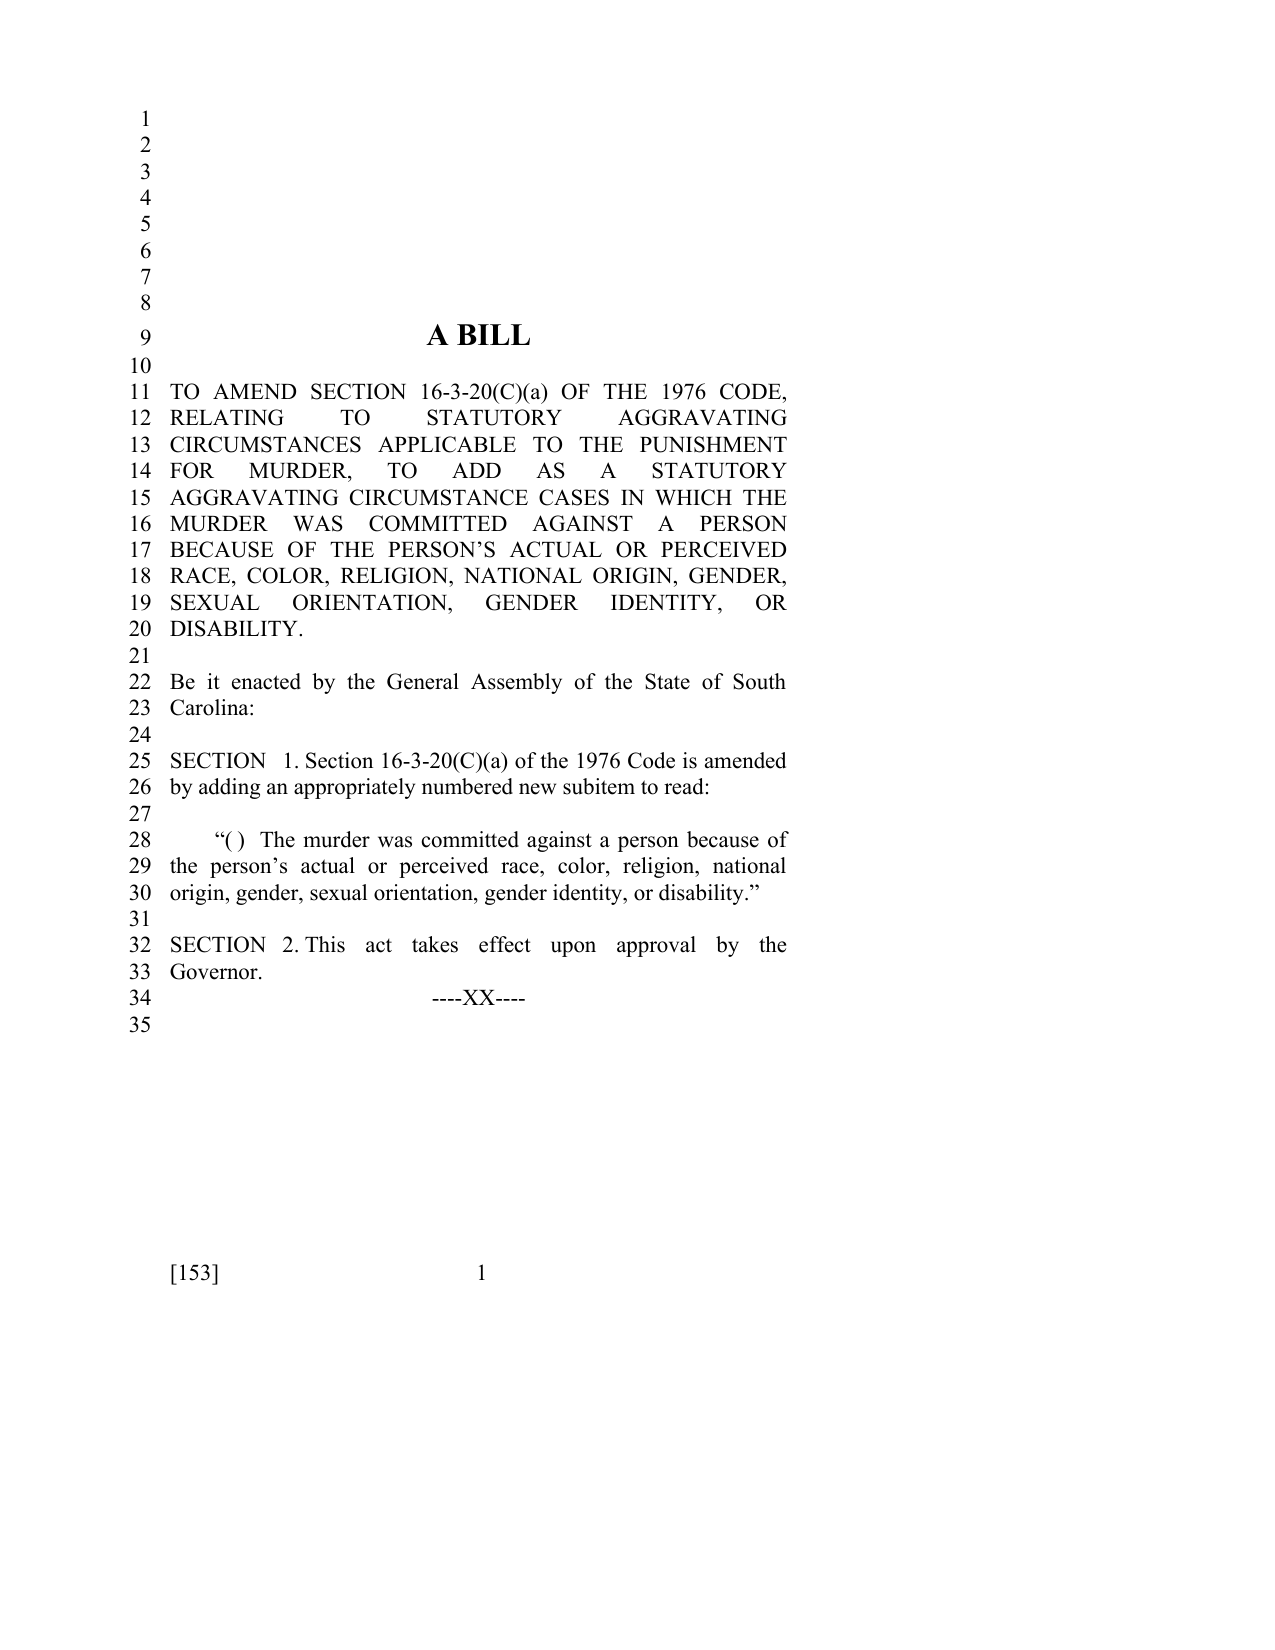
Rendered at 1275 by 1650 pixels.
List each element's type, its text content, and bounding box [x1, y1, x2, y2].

text A BILL [169, 316, 787, 352]
text SECTION 1. Section 16-3-20(C)(a) of the 1976 Code is amended by adding an appropriately numbered new subitem to read: [169, 747, 787, 800]
text “( ) The murder was committed against a person because of the person’s actual or perceived race, color, religion, national origin, gender, sexual orientation, gender identity, or disability.” [169, 826, 787, 905]
text SECTION 2. This act takes effect upon approval by the Governor. [169, 932, 787, 984]
text ----XX---- [169, 984, 787, 1011]
text TO AMEND SECTION 16-3-20(C)(a) OF THE 1976 CODE, RELATING TO STATUTORY AGGRAVATING CIRCUMSTANCES APPLICABLE TO THE PUNISHMENT FOR MURDER, TO ADD AS A STATUTORY AGGRAVATING CIRCUMSTANCE CASES IN WHICH THE MURDER WAS COMMITTED AGAINST A PERSON BECAUSE OF THE PERSON’S ACTUAL OR PERCEIVED RACE, COLOR, RELIGION, NATIONAL ORIGIN, GENDER, SEXUAL ORIENTATION, GENDER IDENTITY, OR DISABILITY. [169, 378, 787, 642]
text Be it enacted by the General Assembly of the State of South Carolina: [169, 668, 787, 721]
